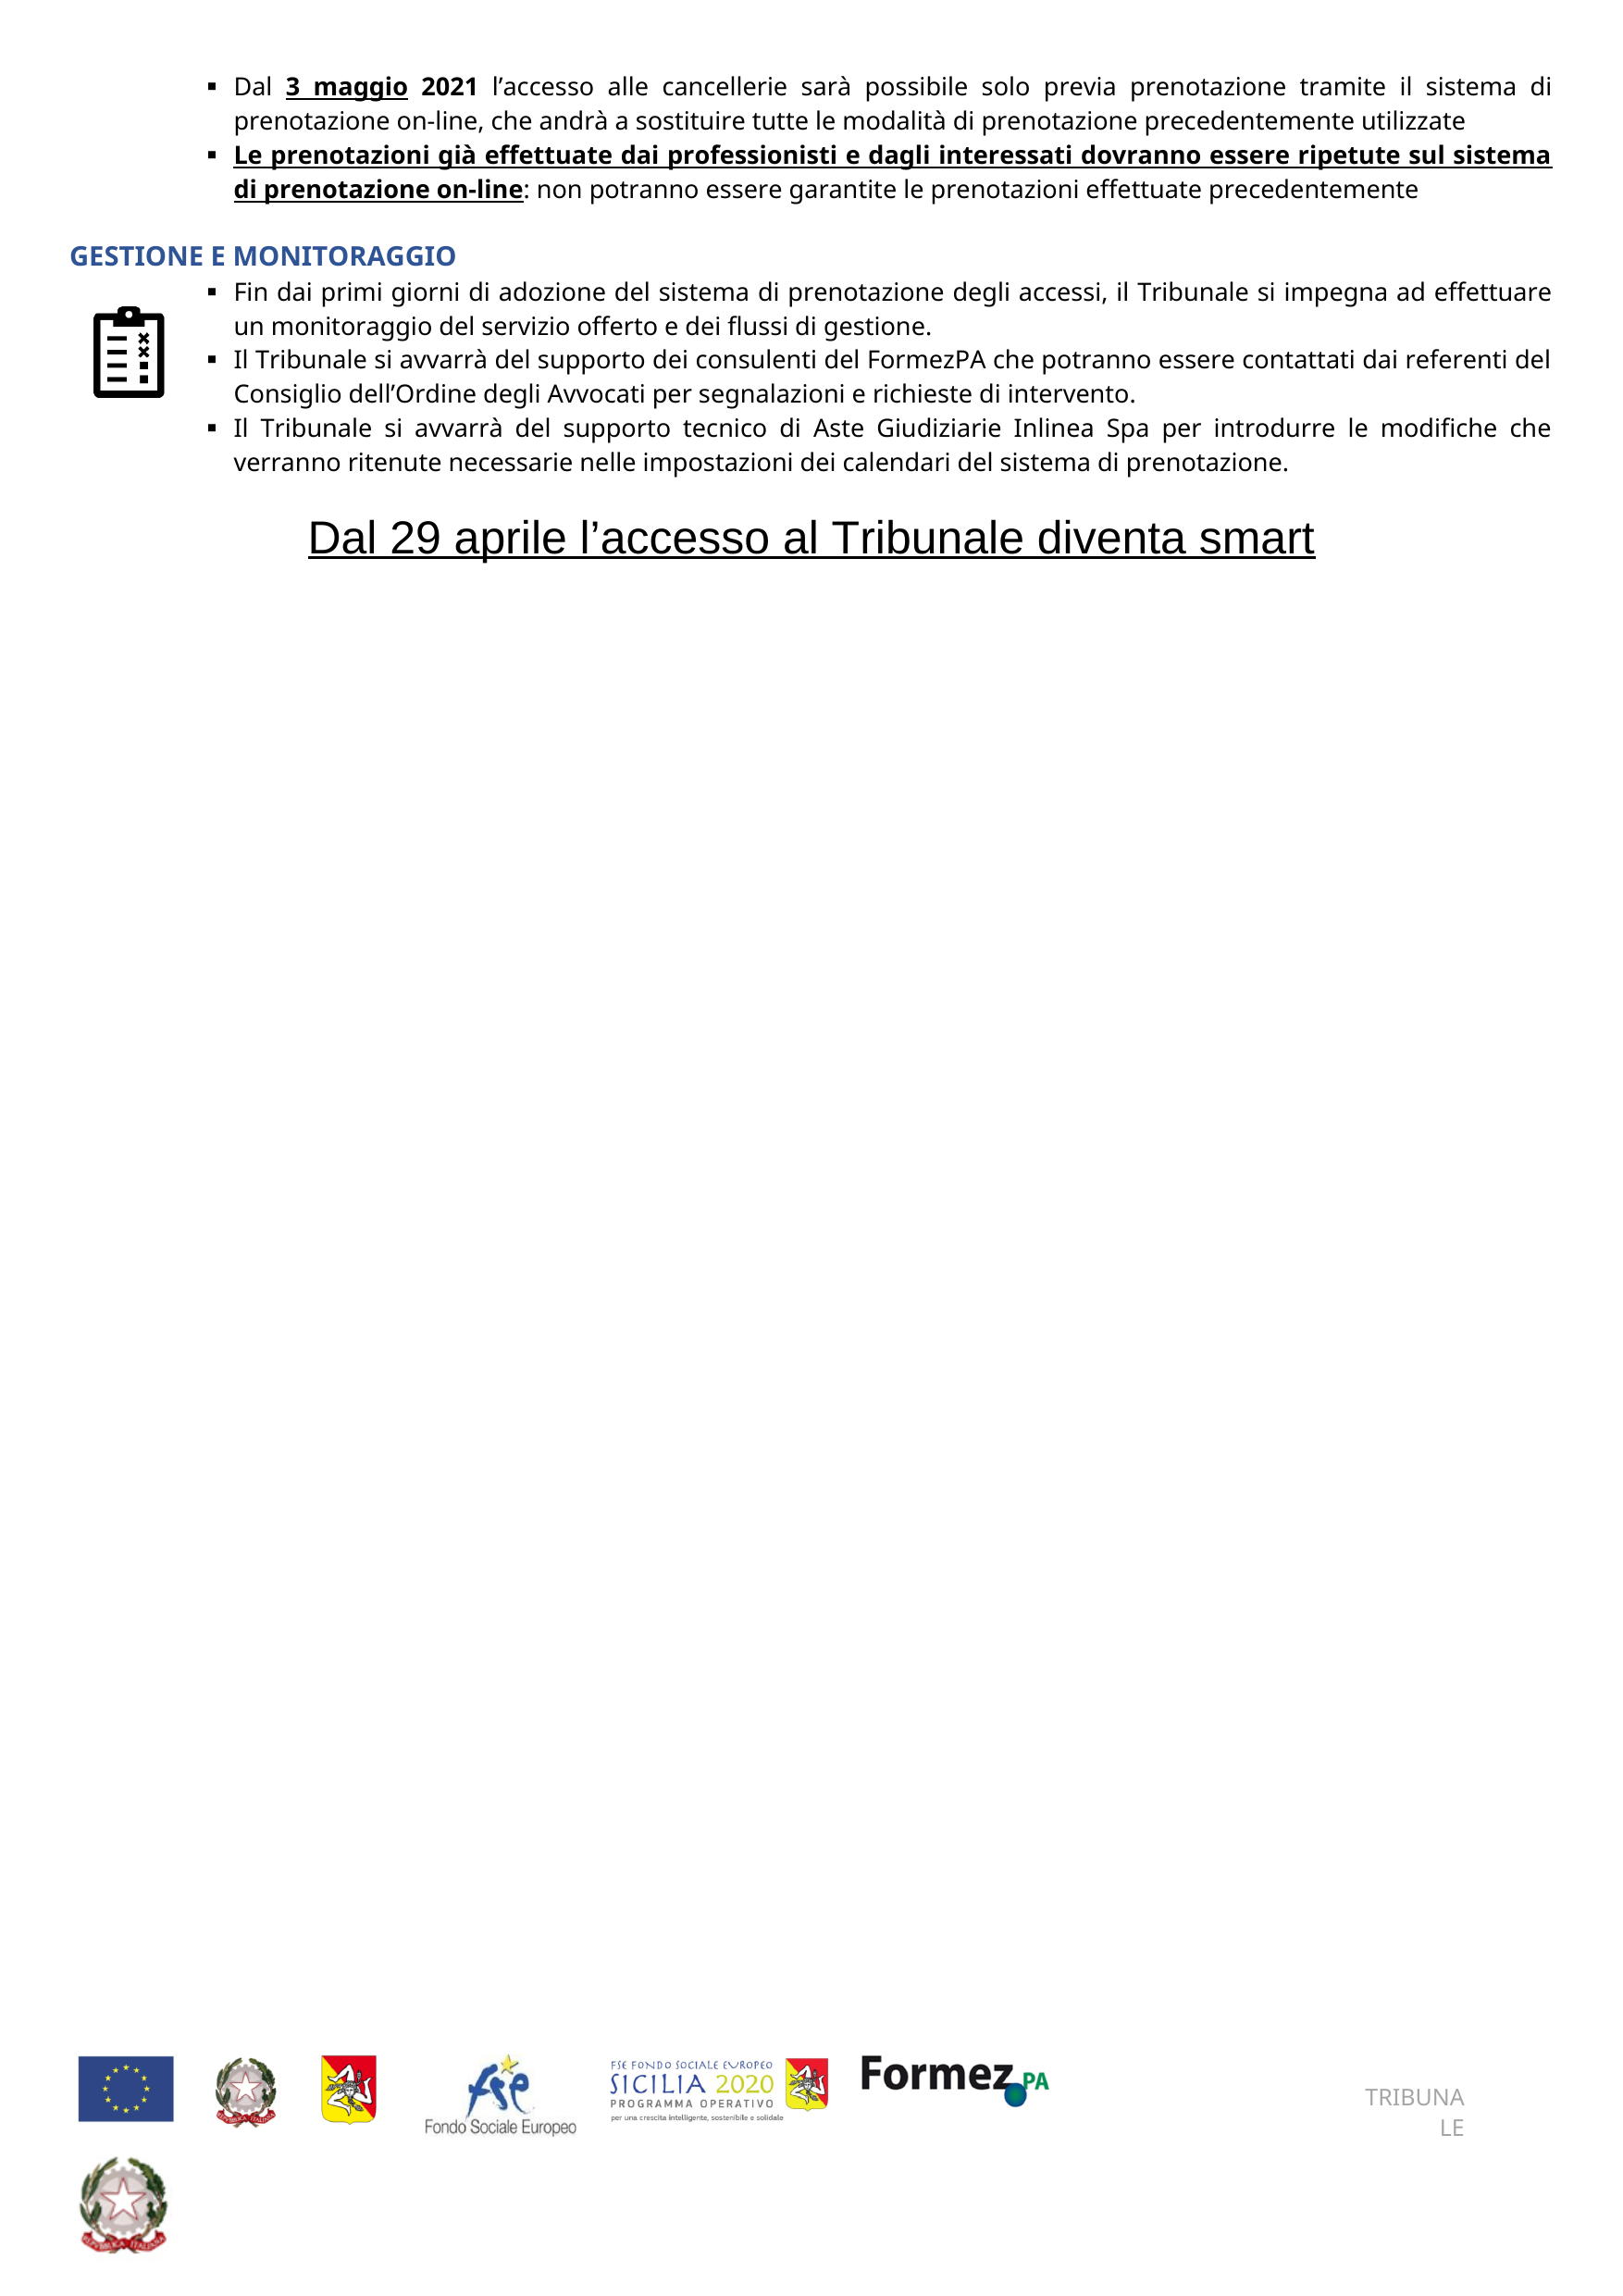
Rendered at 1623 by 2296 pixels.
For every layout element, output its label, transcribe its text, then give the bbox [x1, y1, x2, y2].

picture [69, 2049, 1053, 2268]
list Il Tribunale si avvarrà del supporto dei consulenti del FormezPA che potranno essere contattati dai referenti del Consiglio dell’Ordine degli Avvocati per segnalazioni e richieste di intervento. [206, 342, 1554, 411]
subtitle GESTIONE E MONITORAGGIO [69, 238, 1554, 274]
text Dal 29 aprile l’accesso al Tribunale diventa smart [69, 511, 1554, 564]
list Dal 3 maggio 2021 l’accesso alle cancellerie sarà possibile solo previa prenotazione tramite il sistema di prenotazione on-line, che andrà a sostituire tutte le modalità di prenotazione precedentemente utilizzate [206, 69, 1554, 138]
list Le prenotazioni già effettuate dai professionisti e dagli interessati dovranno essere ripetute sul sistema di prenotazione on-line: non potranno essere garantite le prenotazioni effettuate precedentemente [206, 138, 1554, 205]
list Il Tribunale si avvarrà del supporto tecnico di Aste Giudiziarie Inlinea Spa per introdurre le modifiche che verranno ritenute necessarie nelle impostazioni dei calendari del sistema di prenotazione. [206, 411, 1554, 478]
list Fin dai primi giorni di adozione del sistema di prenotazione degli accessi, il Tribunale si impegna ad effettuare un monitoraggio del servizio offerto e dei flussi di gestione. [206, 274, 1554, 342]
picture [74, 297, 183, 406]
